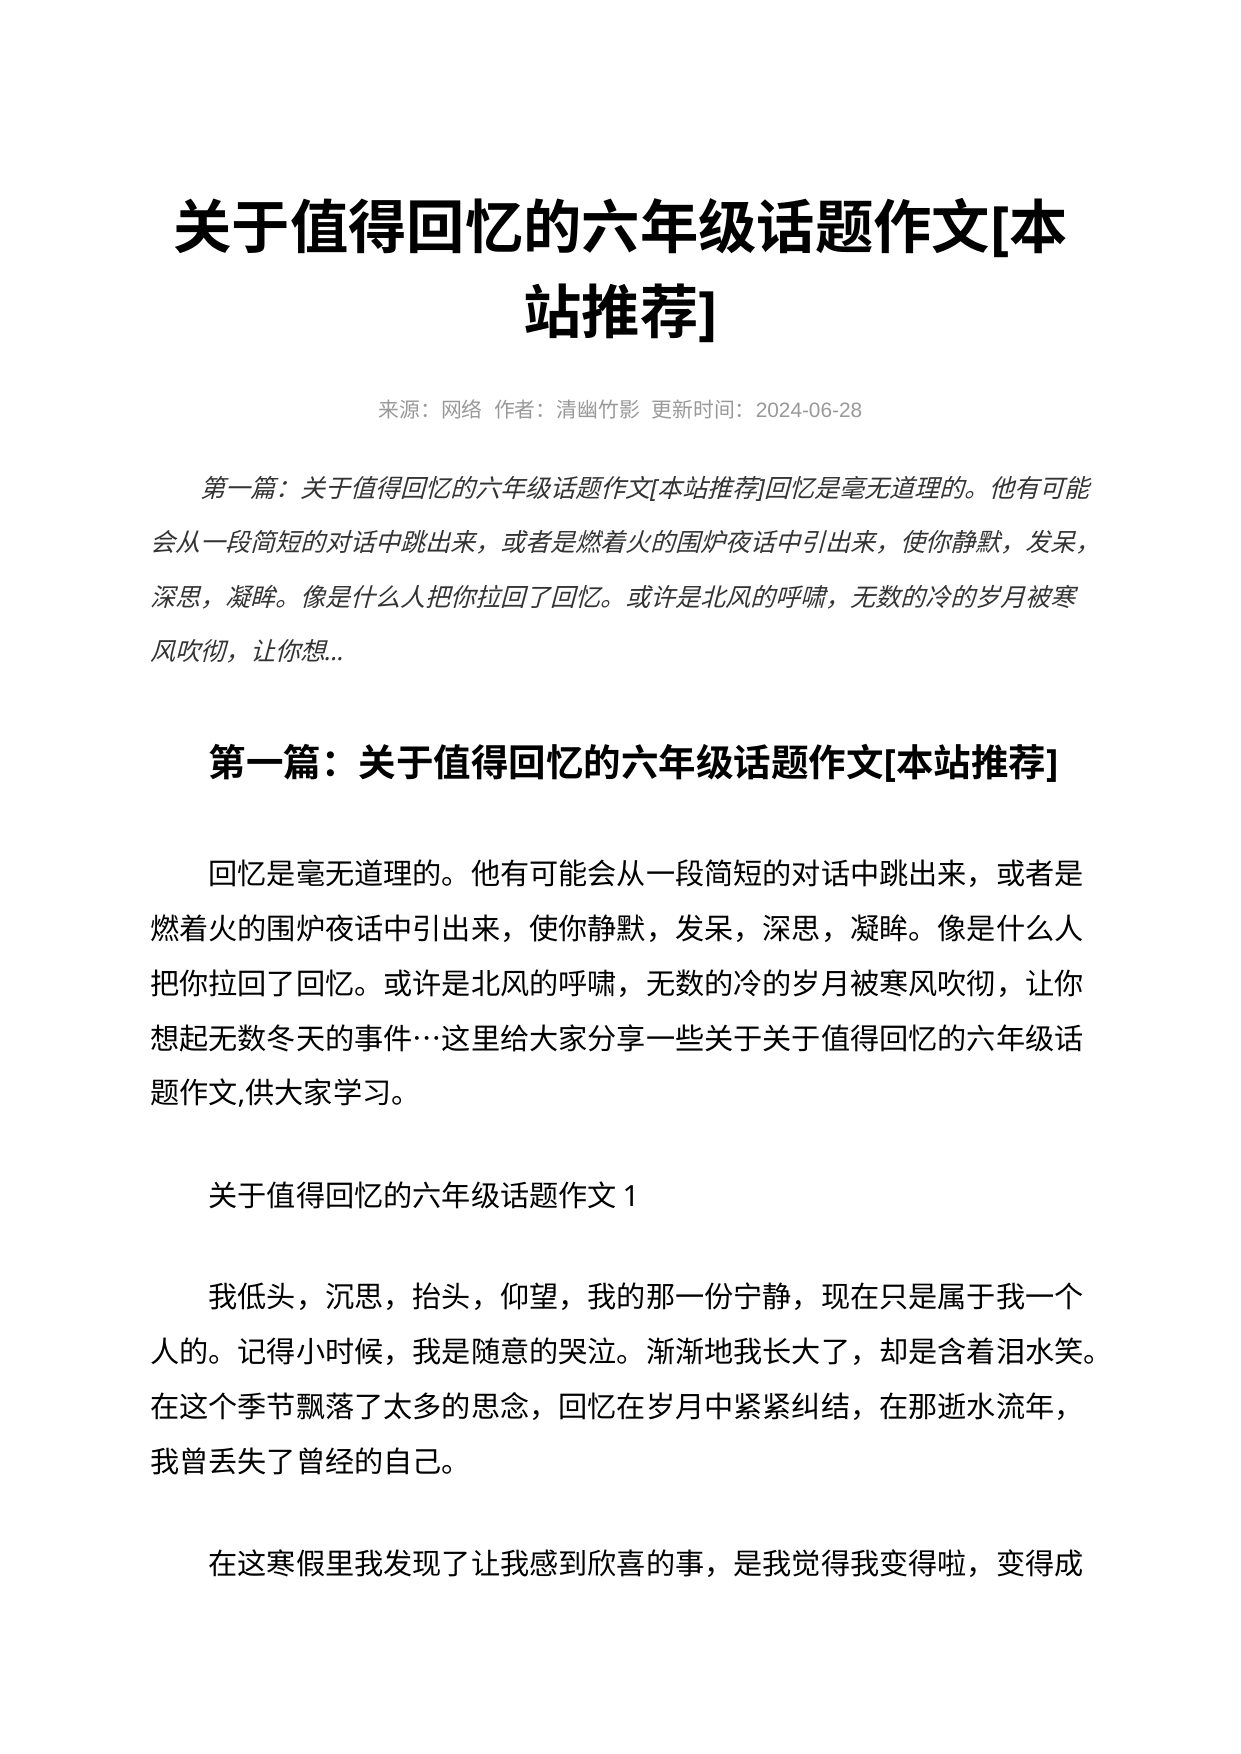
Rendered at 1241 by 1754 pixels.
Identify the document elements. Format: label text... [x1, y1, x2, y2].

text 第一篇：关于值得回忆的六年级话题作文[本站推荐]回忆是毫无道理的。他有可能会从一段简短的对话中跳出来，或者是燃着火的围炉夜话中引出来，使你静默，发呆，深思，凝眸。像是什么人把你拉回了回忆。或许是北风的呼啸，无数的冷的岁月被寒风吹彻，让你想... [150, 468, 1090, 668]
text 关于值得回忆的六年级话题作文1 [150, 1172, 1090, 1214]
text 第一篇：关于值得回忆的六年级话题作文[本站推荐] [150, 733, 1090, 787]
text 来源：网络 作者：清幽竹影 更新时间：2024-06-28 [150, 398, 1090, 422]
subtitle 关于值得回忆的六年级话题作文[本站推荐] [150, 181, 1090, 351]
text 回忆是毫无道理的。他有可能会从一段简短的对话中跳出来，或者是燃着火的围炉夜话中引出来，使你静默，发呆，深思，凝眸。像是什么人把你拉回了回忆。或许是北风的呼啸，无数的冷的岁月被寒风吹彻，让你想起无数冬天的事件…这里给大家分享一些关于关于值得回忆的六年级话题作文,供大家学习。 [150, 851, 1090, 1112]
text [150, 1541, 1090, 1583]
text 我低头，沉思，抬头，仰望，我的那一份宁静，现在只是属于我一个人的。记得小时候，我是随意的哭泣。渐渐地我长大了，却是含着泪水笑。在这个季节飘落了太多的思念，回忆在岁月中紧紧纠结，在那逝水流年，我曾丢失了曾经的自己。 [150, 1274, 1090, 1481]
